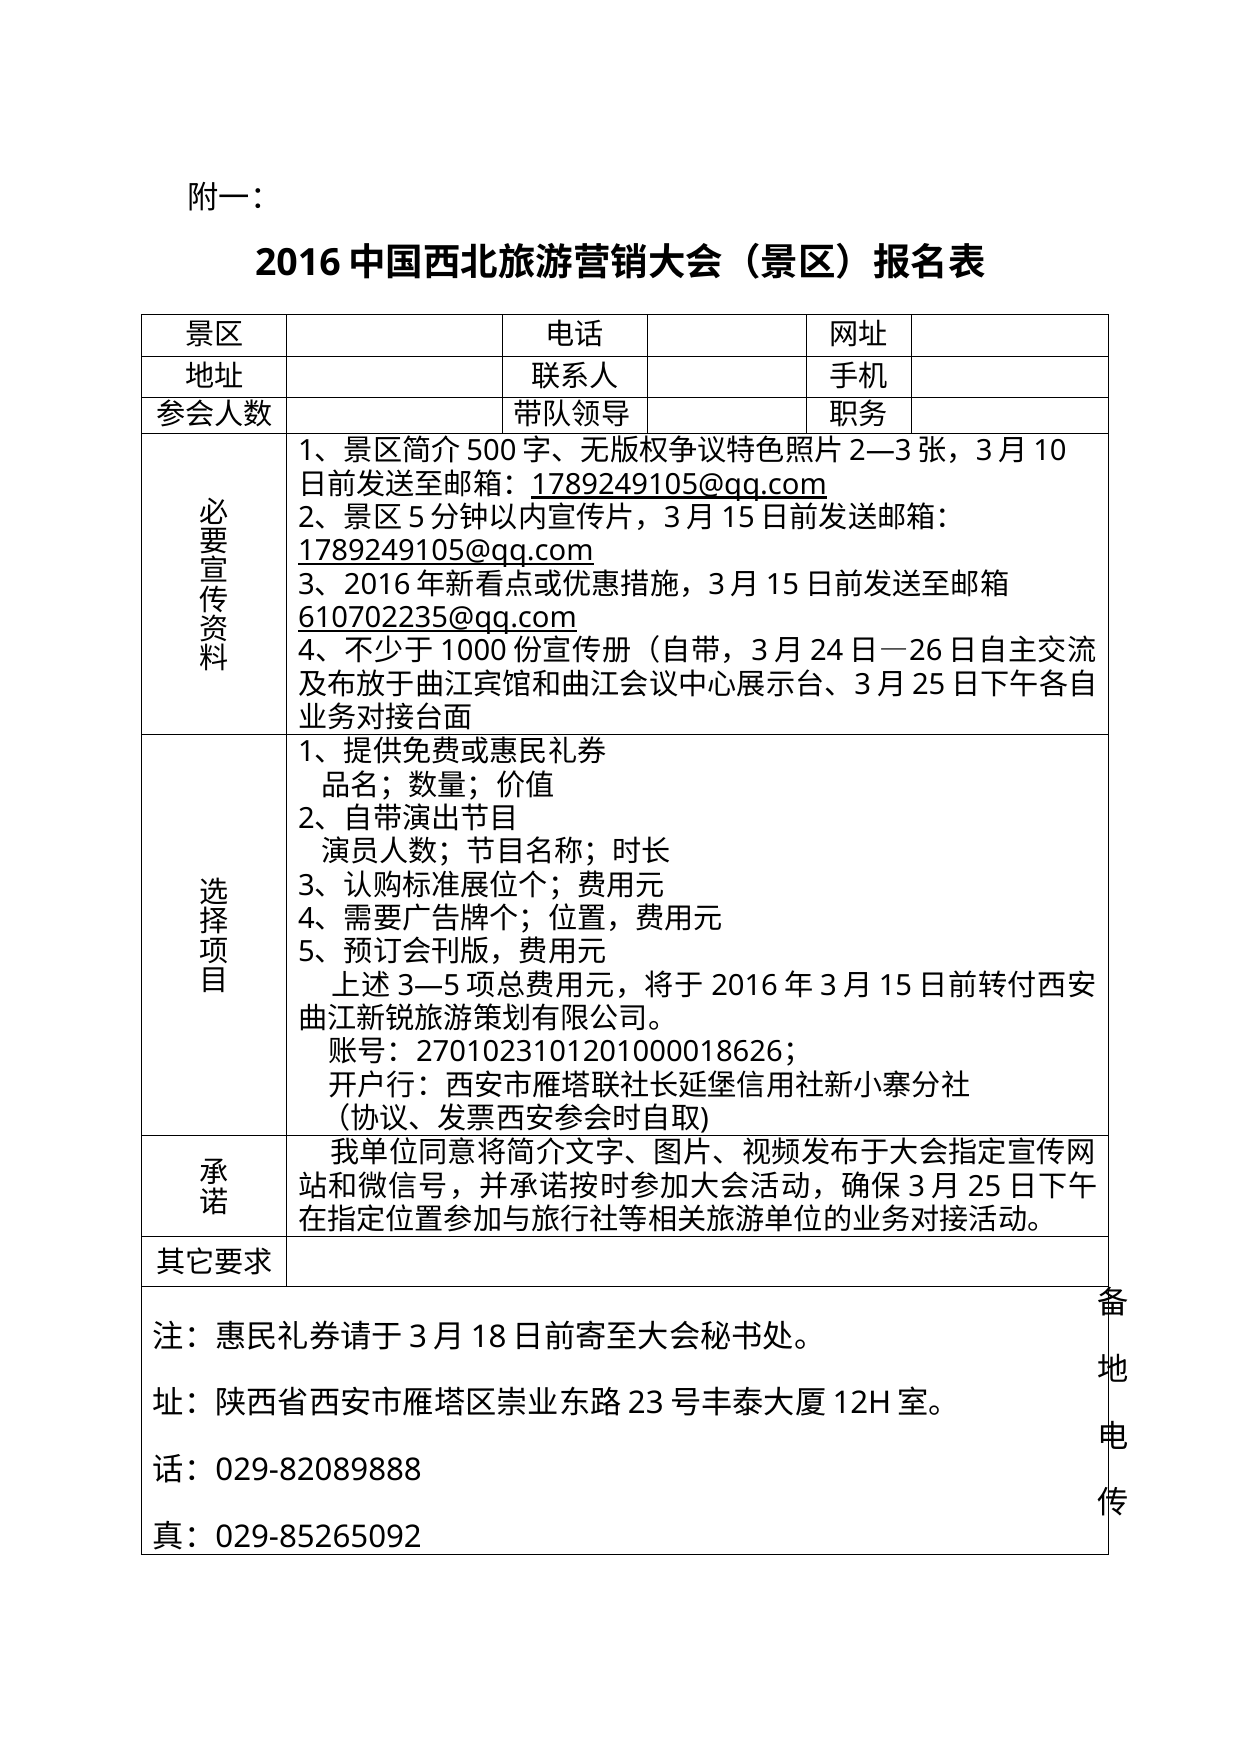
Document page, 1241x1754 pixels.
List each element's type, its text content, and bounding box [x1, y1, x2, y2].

table_cell 1、景区简介500字、无版权争议特色照片2—3张，3月10日前发送至邮箱：1789249105@qq.com 2、景区5分钟以内宣传片，3月15日前发送邮箱：1789249105@qq.com 3、2016年新看点或优惠措施，3月15日前发送至邮箱610702235@qq.com 4、不少于1000份宣传册（自带，3月24日—26日自主交流及布放于曲江宾馆和曲江会议中心展示台、3月25日下午各自业务对接台面 [287, 434, 1108, 734]
table_cell 备注：惠民礼券请于3月18日前寄至大会秘书处。 地址：陕西省西安市雁塔区崇业东路23号丰泰大厦12H室。 电话：029-82089888 传真：029-85265092 [142, 1287, 1108, 1554]
table_cell 承诺 [142, 1136, 286, 1236]
table_header [648, 315, 806, 356]
table_cell [648, 357, 806, 397]
table_cell [912, 398, 1108, 433]
table_header 网址 [807, 315, 911, 356]
table_cell [287, 357, 502, 397]
table_cell 必要宣传资料 [142, 434, 286, 734]
table_cell [912, 357, 1108, 397]
text 附一： [187, 162, 1053, 227]
table_cell 地址 [142, 357, 286, 397]
table_cell 其它要求 [142, 1237, 286, 1286]
table_cell 手机 [807, 357, 911, 397]
table_header 电话 [503, 315, 647, 356]
table_cell 参会人数 [142, 398, 286, 433]
table_cell 职务 [807, 398, 911, 433]
table_header 景区 [142, 315, 286, 356]
table_cell [287, 1237, 1108, 1286]
table_cell 带队领导 [503, 398, 647, 433]
table_cell [648, 398, 806, 433]
table_cell 联系人 [503, 357, 647, 397]
table_header [287, 315, 502, 356]
table_cell [287, 398, 502, 433]
text 2016中国西北旅游营销大会（景区）报名表 [187, 227, 1053, 292]
table_header [912, 315, 1108, 356]
table_cell 我单位同意将简介文字、图片、视频发布于大会指定宣传网站和微信号，并承诺按时参加大会活动，确保3月25日下午在指定位置参加与旅行社等相关旅游单位的业务对接活动。 [287, 1136, 1108, 1236]
table_cell 提供免费或惠民礼券 品名；数量；价值 自带演出节目 演员人数；节目名称；时长 认购标准展位个；费用元 需要广告牌个；位置，费用元 预订会刊版，费用元 上述3—5项总费用元，将于2016年3月15日前转付西安曲江新锐旅游策划有限公司。 账号：2701023101201000018626； 开户行：西安市雁塔联社长延堡信用社新小寨分社 （协议、发票西安参会时自取) [287, 735, 1108, 1135]
table_cell 选择项目 [142, 735, 286, 1135]
